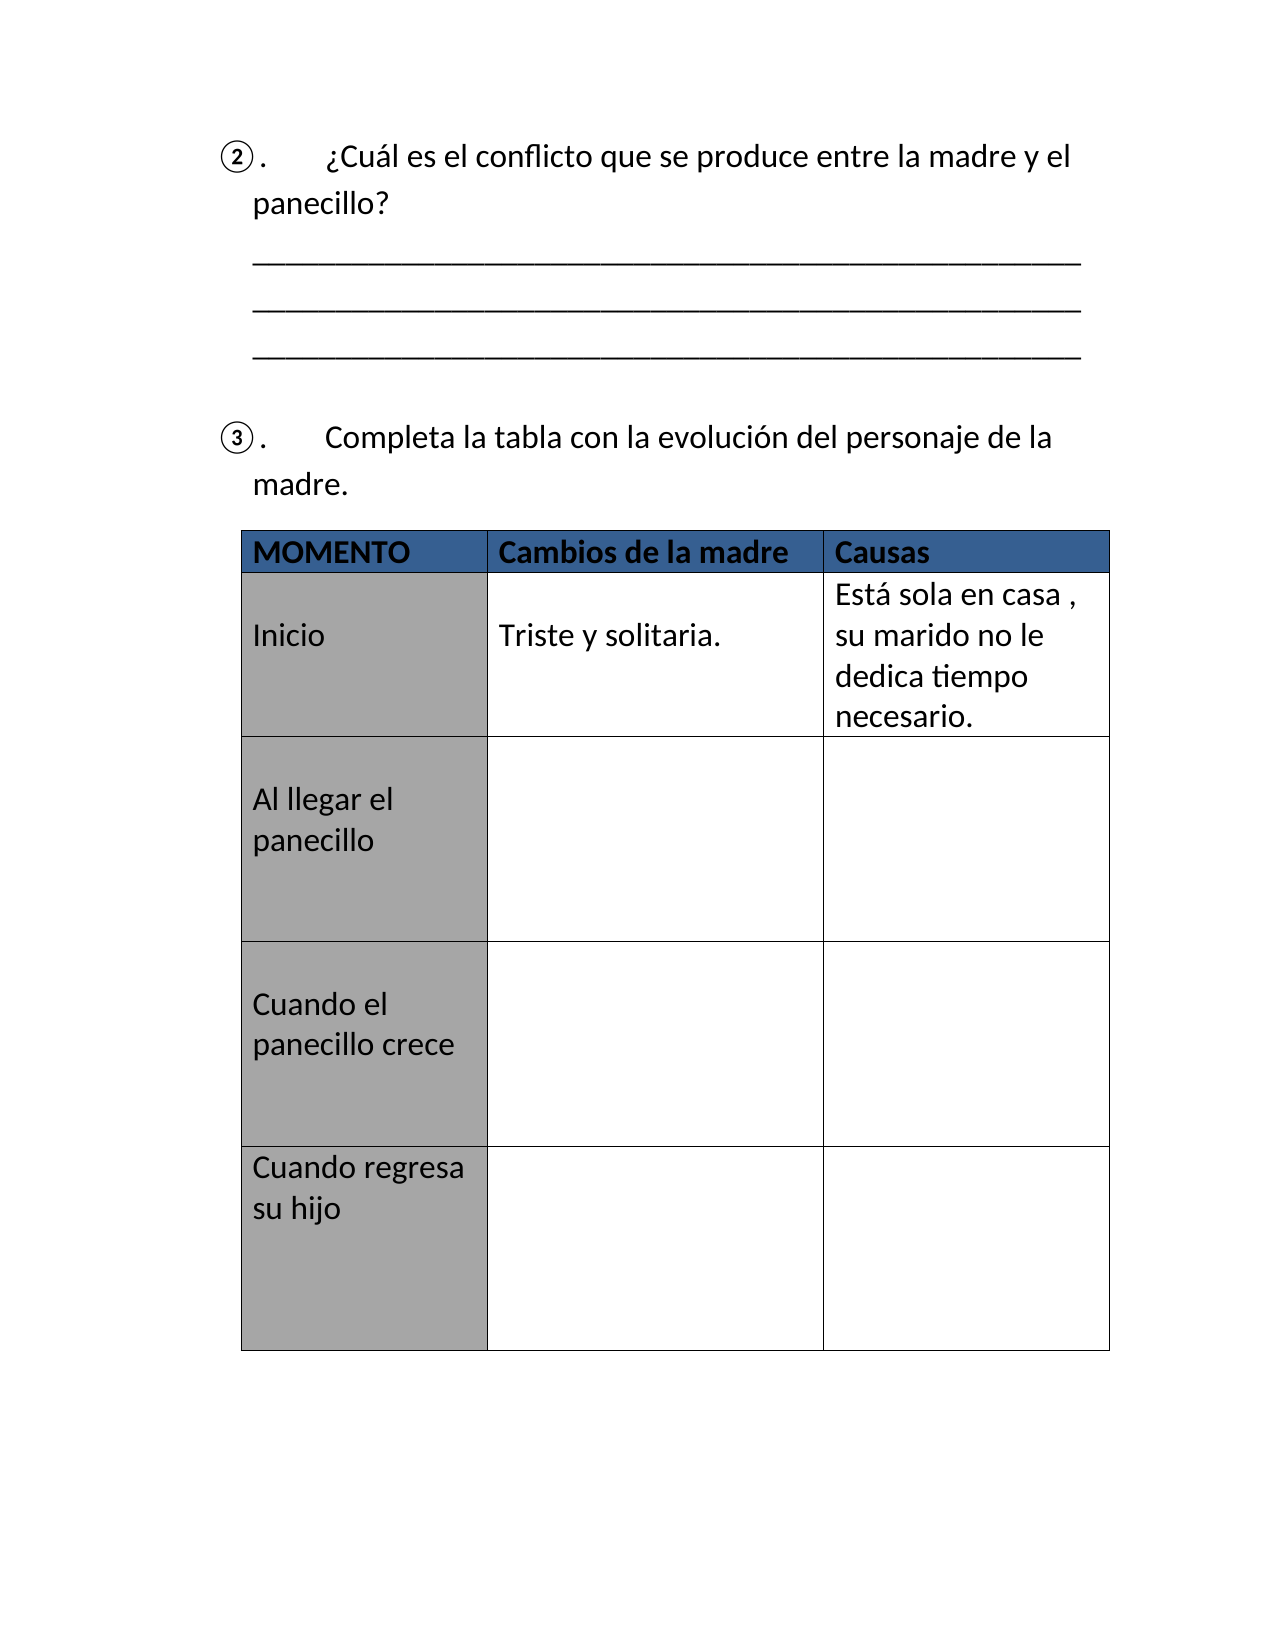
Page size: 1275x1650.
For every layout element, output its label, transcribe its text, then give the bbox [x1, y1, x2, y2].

table_header MOMENTO [242, 531, 487, 572]
list ¿Cuál es el conflicto que se produce entre la madre y el panecillo? [215, 135, 1098, 223]
table_cell [824, 1147, 1109, 1350]
table_cell [488, 737, 823, 941]
table_cell Al llegar el panecillo [242, 737, 487, 941]
table_cell [488, 942, 823, 1146]
list Completa la tabla con la evolución del personaje de la madre. [215, 416, 1098, 503]
list ______________________________________________________________________________________________________________________________________________________ [252, 229, 1098, 363]
table_cell Cuando el panecillo crece [242, 942, 487, 1146]
table_header Cambios de la madre [488, 531, 823, 572]
table_cell [824, 737, 1109, 941]
table_cell Triste y solitaria. [488, 573, 823, 736]
table_cell Inicio [242, 573, 487, 736]
table_cell Cuando regresa su hijo [242, 1147, 487, 1350]
table_header Causas [824, 531, 1109, 572]
table_cell [824, 942, 1109, 1146]
table_cell [488, 1147, 823, 1350]
table_cell Está sola en casa , su marido no le dedica tiempo necesario. [824, 573, 1109, 736]
